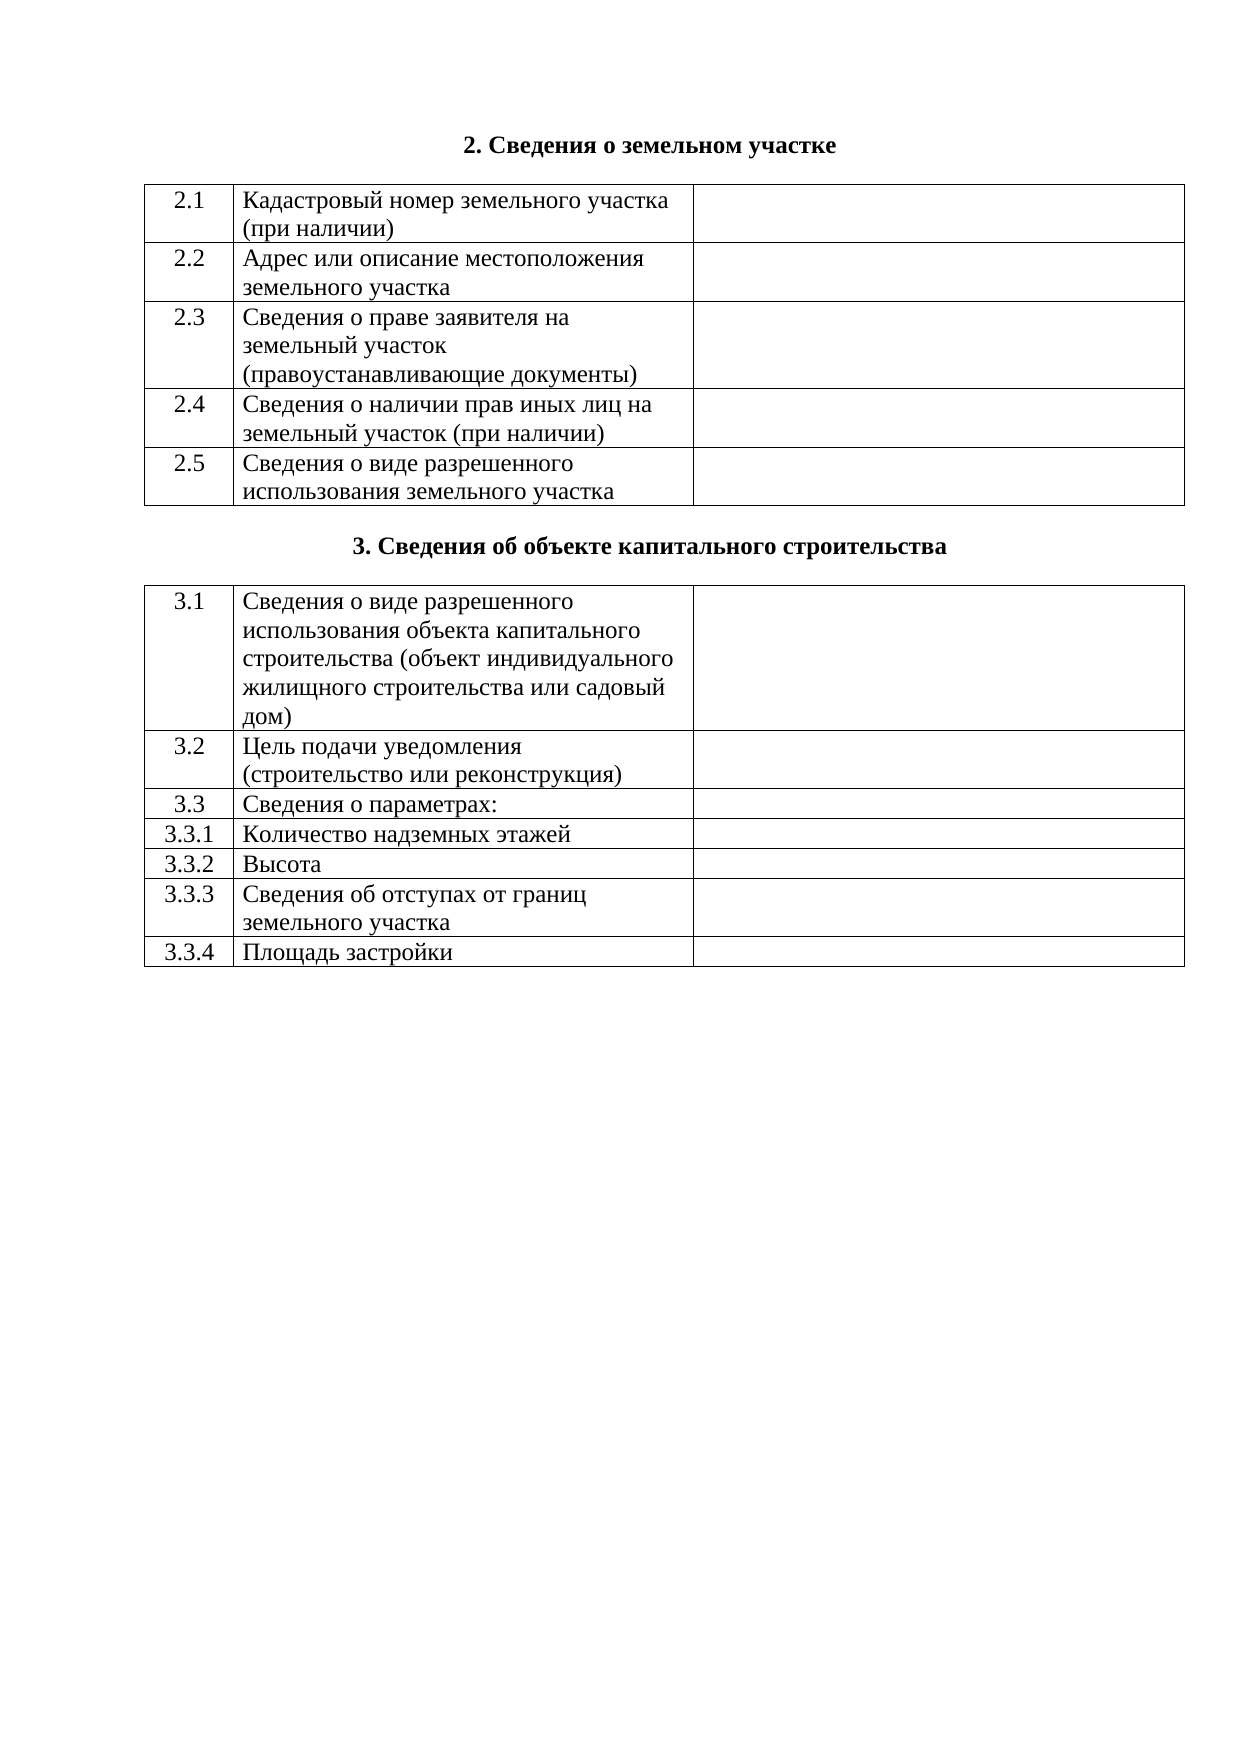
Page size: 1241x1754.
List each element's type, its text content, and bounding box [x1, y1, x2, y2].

table_cell Сведения о виде разрешенного использования земельного участка [234, 448, 693, 505]
table_header 2.1 [145, 185, 233, 242]
table_header [694, 185, 1184, 242]
table_cell 3.3.1 [145, 819, 233, 848]
table_cell 3.3.4 [145, 937, 233, 966]
table_cell 3.3 [145, 789, 233, 818]
table_cell [694, 879, 1184, 936]
table_cell 2.5 [145, 448, 233, 505]
table_cell Сведения о наличии прав иных лиц на земельный участок (при наличии) [234, 389, 693, 447]
table_cell 3.2 [145, 731, 233, 788]
table_cell [694, 448, 1184, 505]
table_cell 2.4 [145, 389, 233, 447]
table_cell 3.3.3 [145, 879, 233, 936]
table_cell [694, 849, 1184, 878]
table_header Кадастровый номер земельного участка (при наличии) [234, 185, 693, 242]
table_cell Площадь застройки [234, 937, 693, 966]
table_cell Сведения об отступах от границ земельного участка [234, 879, 693, 936]
table_cell Цель подачи уведомления (строительство или реконструкция) [234, 731, 693, 788]
text 3. Сведения об объекте капитального строительства [148, 531, 1152, 560]
table_cell [694, 302, 1184, 388]
table_cell Сведения о параметрах: [234, 789, 693, 818]
text 2. Сведения о земельном участке [148, 130, 1152, 159]
table_cell [694, 731, 1184, 788]
table_cell [694, 389, 1184, 447]
table_cell Высота [234, 849, 693, 878]
table_cell [694, 819, 1184, 848]
table_cell 2.2 [145, 243, 233, 301]
table_cell Адрес или описание местоположения земельного участка [234, 243, 693, 301]
table_cell Количество надземных этажей [234, 819, 693, 848]
table_header 3.1 [145, 586, 233, 730]
table_cell 3.3.2 [145, 849, 233, 878]
table_header [694, 586, 1184, 730]
table_cell 2.3 [145, 302, 233, 388]
table_cell [694, 789, 1184, 818]
table_cell Сведения о праве заявителя на земельный участок (правоустанавливающие документы) [234, 302, 693, 388]
table_cell [694, 937, 1184, 966]
table_header Сведения о виде разрешенного использования объекта капитального строительства (объект индивидуального жилищного строительства или садовый дом) [234, 586, 693, 730]
table_cell [694, 243, 1184, 301]
